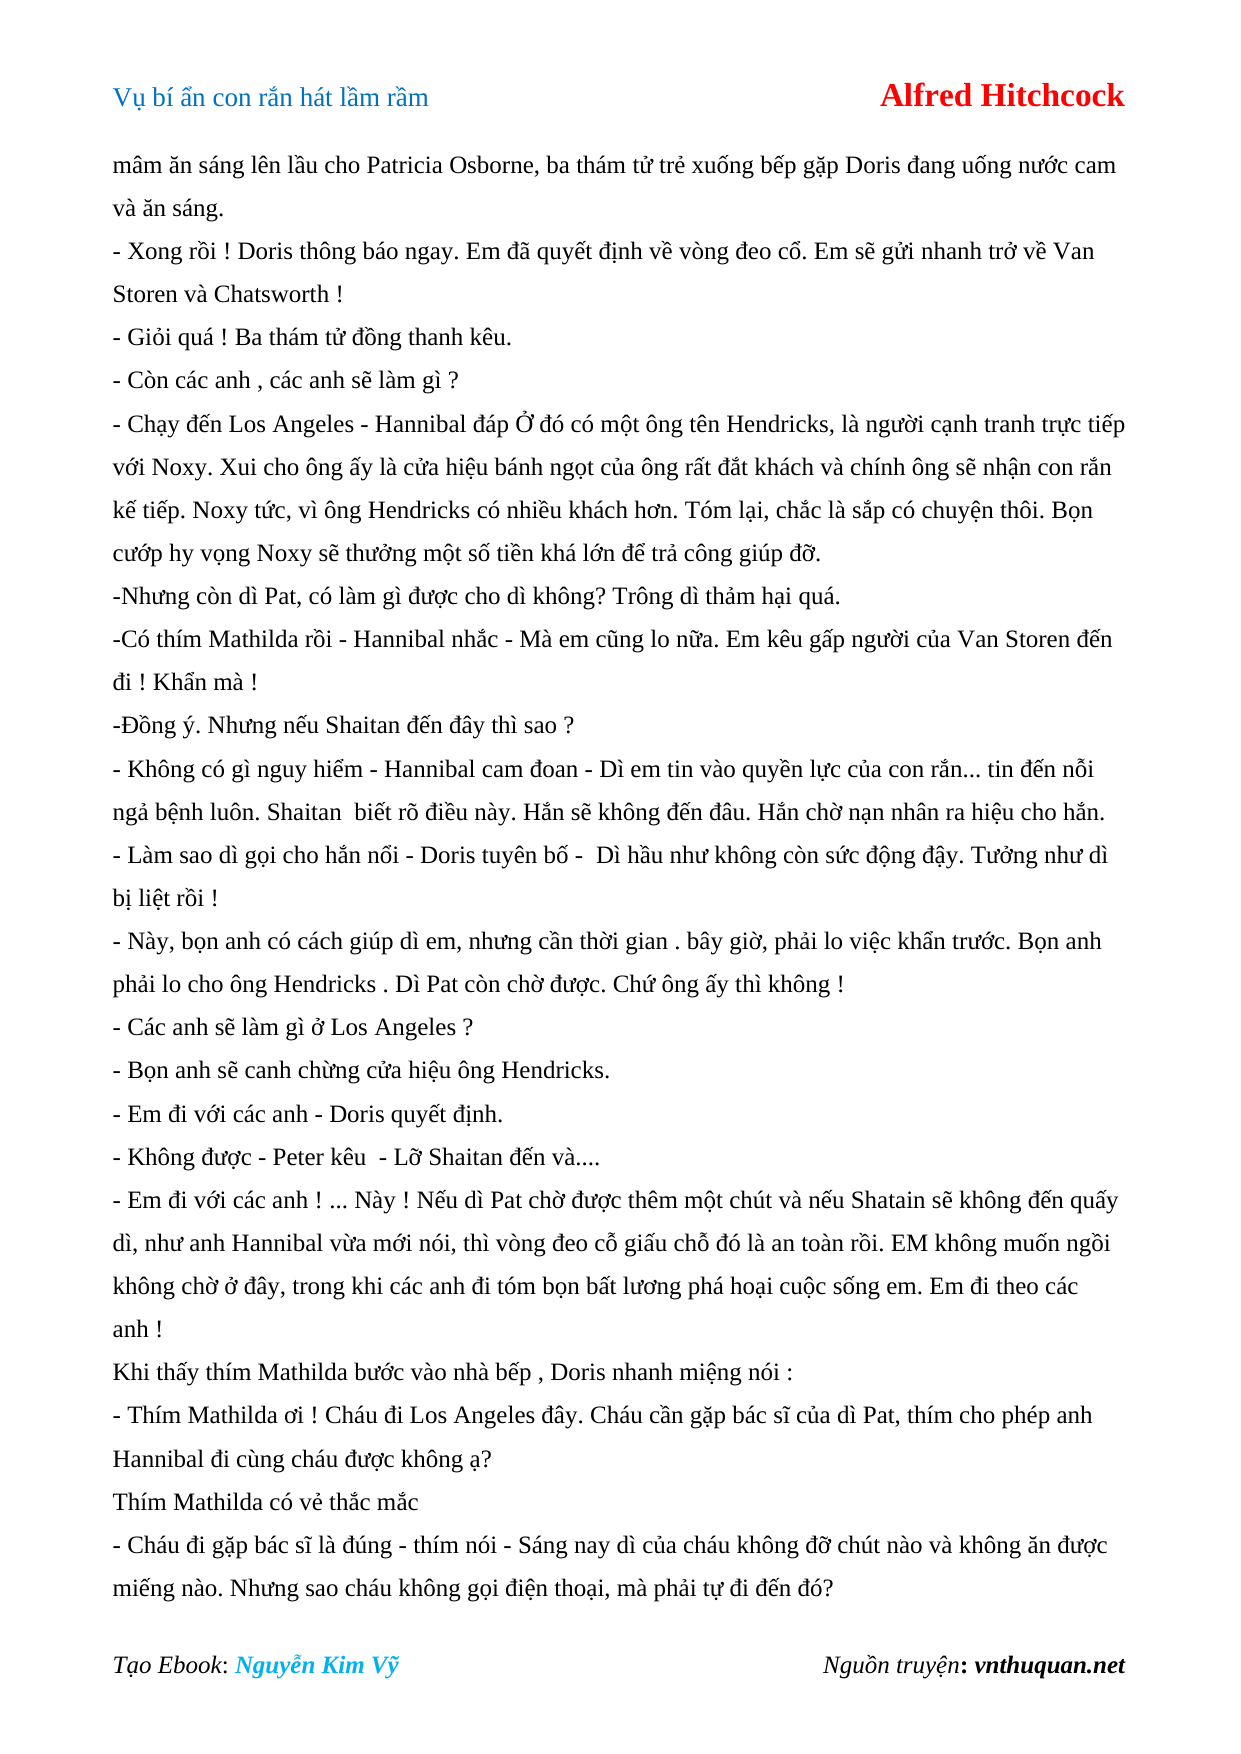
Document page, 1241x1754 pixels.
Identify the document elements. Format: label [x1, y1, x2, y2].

text [112, 150, 1128, 1602]
